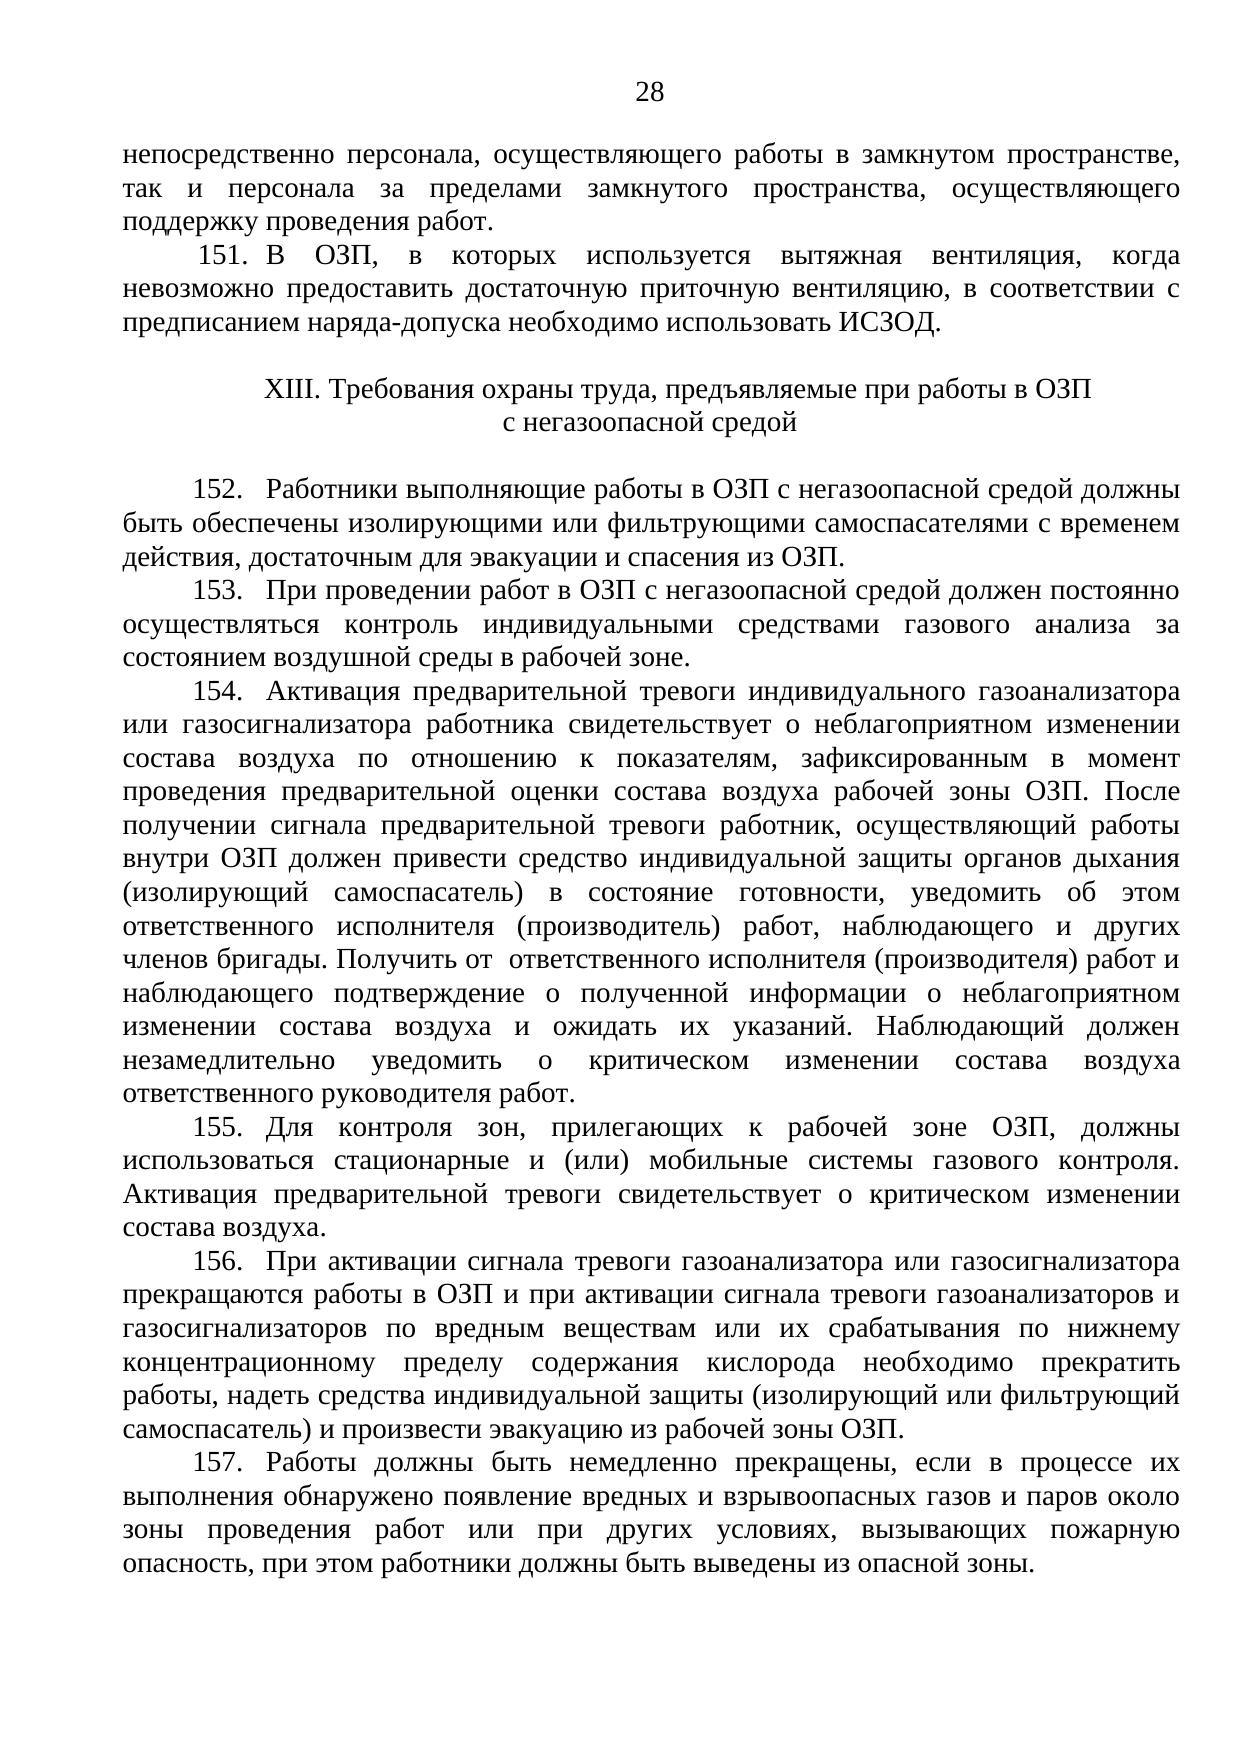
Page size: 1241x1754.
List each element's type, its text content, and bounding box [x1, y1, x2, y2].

list Для контроля зон, прилегающих к рабочей зоне ОЗП, должны использоваться стационарные и (или) мобильные системы газового контроля. Активация предварительной тревоги свидетельствует о критическом изменении состава воздуха. [122, 1109, 1181, 1243]
text XIII. Требования охраны труда, предъявляемые при работы в ОЗП с негазоопасной средой [118, 371, 1181, 438]
list Работы должны быть немедленно прекращены, если в процессе их выполнения обнаружено появление вредных и взрывоопасных газов и паров около зоны проведения работ или при других условиях, вызывающих пожарную опасность, при этом работники должны быть выведены из опасной зоны. [122, 1444, 1181, 1578]
list Работники выполняющие работы в ОЗП с негазоопасной средой должны быть обеспечены изолирующими или фильтрующими самоспасателями с временем действия, достаточным для эвакуации и спасения из ОЗП. [122, 472, 1181, 572]
list В ОЗП, в которых используется вытяжная вентиляция, когда невозможно предоставить достаточную приточную вентиляцию, в соответствии с предписанием наряда-допуска необходимо использовать ИСЗОД. [122, 237, 1181, 337]
list Активация предварительной тревоги индивидуального газоанализатора или газосигнализатора работника свидетельствует о неблагоприятном изменении состава воздуха по отношению к показателям, зафиксированным в момент проведения предварительной оценки состава воздуха рабочей зоны ОЗП. После получении сигнала предварительной тревоги работник, осуществляющий работы внутри ОЗП должен привести средство индивидуальной защиты органов дыхания (изолирующий самоспасатель) в состояние готовности, уведомить об этом ответственного исполнителя (производитель) работ, наблюдающего и других членов бригады. Получить от ответственного исполнителя (производителя) работ и наблюдающего подтверждение о полученной информации о неблагоприятном изменении состава воздуха и ожидать их указаний. Наблюдающий должен незамедлительно уведомить о критическом изменении состава воздуха ответственного руководителя работ. [122, 673, 1181, 1109]
list При активации сигнала тревоги газоанализатора или газосигнализатора прекращаются работы в ОЗП и при активации сигнала тревоги газоанализаторов и газосигнализаторов по вредным веществам или их срабатывания по нижнему концентрационному пределу содержания кислорода необходимо прекратить работы, надеть средства индивидуальной защиты (изолирующий или фильтрующий самоспасатель) и произвести эвакуацию из рабочей зоны ОЗП. [122, 1243, 1181, 1444]
list При проведении работ в ОЗП с негазоопасной средой должен постоянно осуществляться контроль индивидуальными средствами газового анализа за состоянием воздушной среды в рабочей зоне. [122, 572, 1181, 673]
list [122, 136, 1181, 237]
